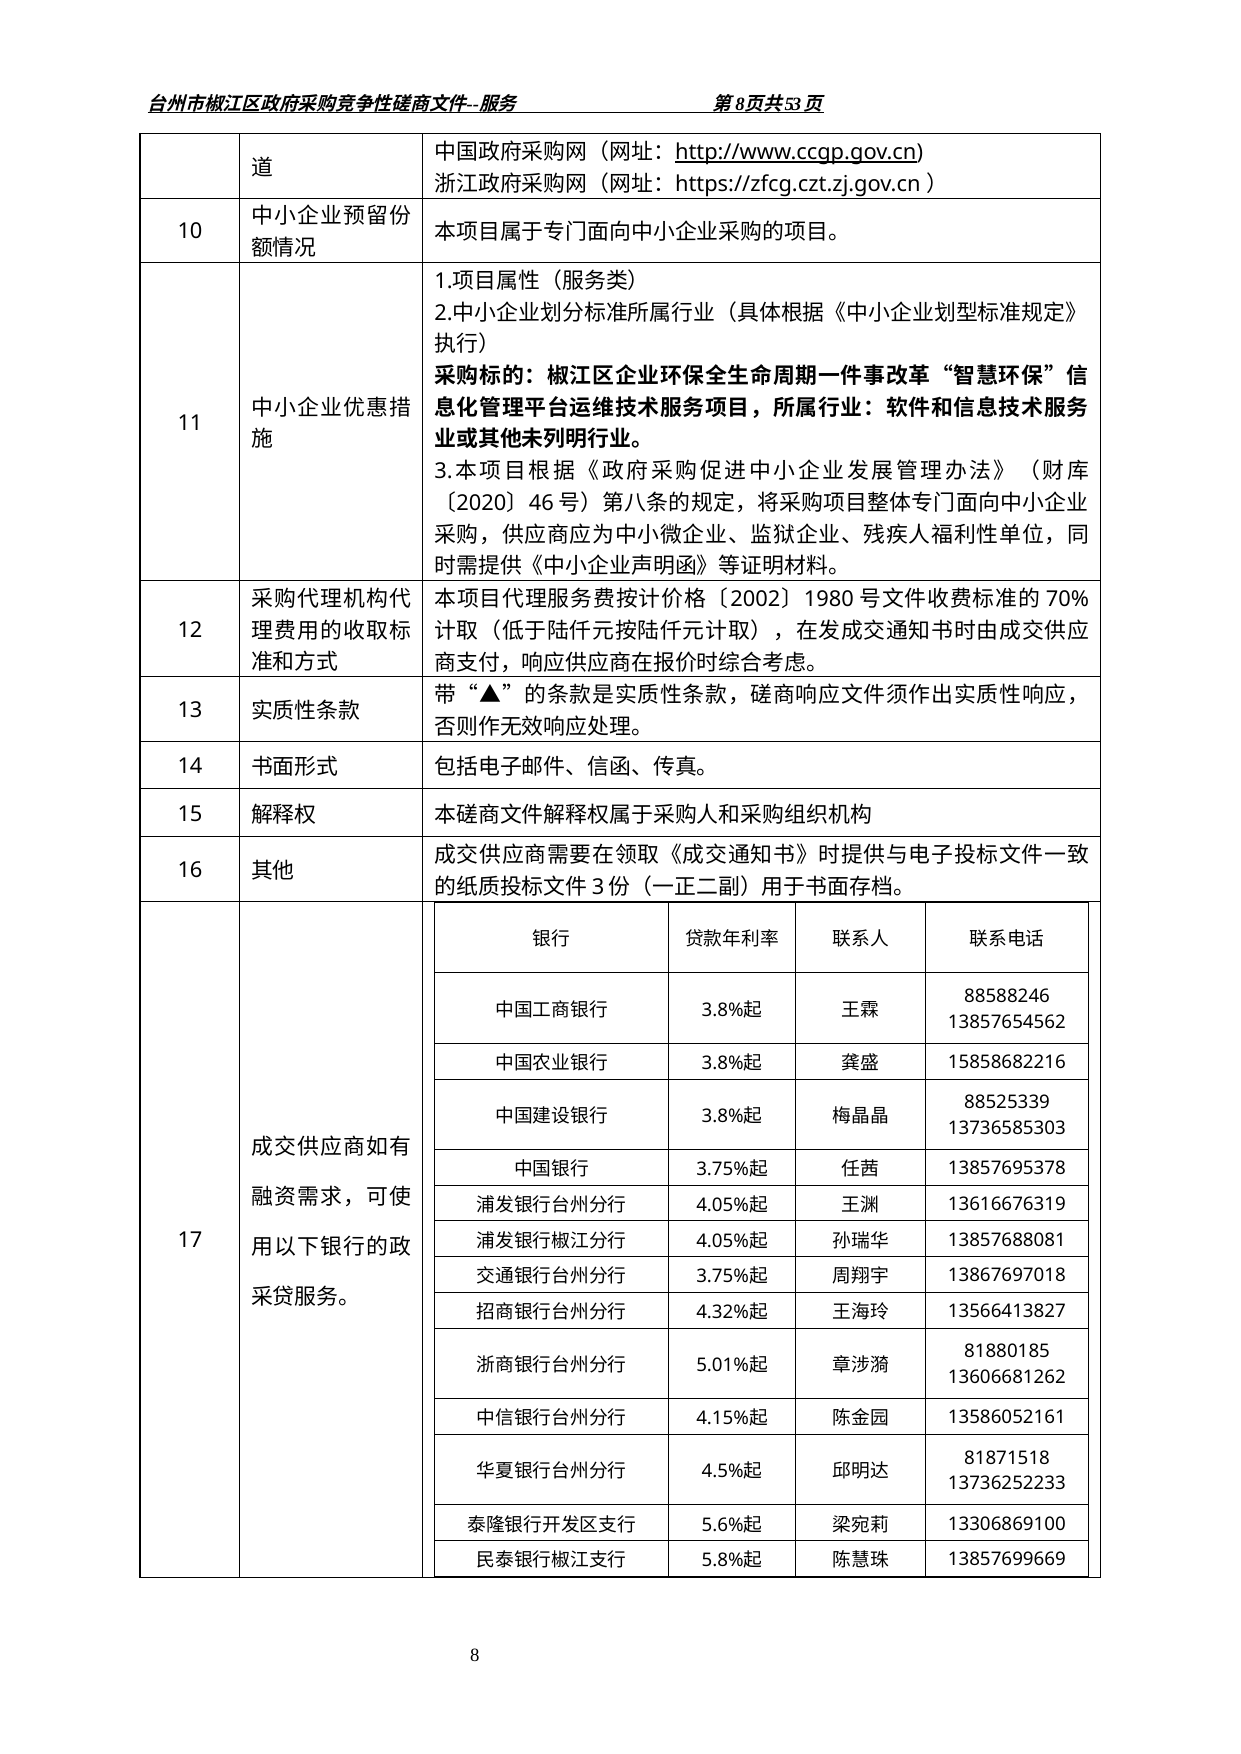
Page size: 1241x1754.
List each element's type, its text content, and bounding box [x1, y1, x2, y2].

table_cell [926, 903, 1088, 972]
table_cell 其他 [240, 837, 422, 901]
table_cell [796, 1329, 925, 1398]
table_cell 本项目代理服务费按计价格〔2002〕1980号文件收费标准的70%计取（低于陆仟元按陆仟元计取），在发成交通知书时由成交供应商支付，响应供应商在报价时综合考虑。 [423, 581, 1100, 676]
table_cell 信用信息查询渠道 [240, 134, 422, 197]
table_cell 15 [141, 789, 239, 836]
table_cell [796, 1221, 925, 1256]
table_cell [423, 902, 434, 1577]
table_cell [423, 134, 1100, 197]
table_cell 11 [141, 263, 239, 580]
table_cell [796, 973, 925, 1043]
table_cell 中小企业优惠措施 [240, 263, 422, 580]
table_cell [796, 1399, 925, 1434]
table_cell [435, 1293, 668, 1328]
table_cell 成交供应商需要在领取《成交通知书》时提供与电子投标文件一致的纸质投标文件3份（一正二副）用于书面存档。 [423, 837, 1100, 901]
table_cell [669, 1435, 795, 1504]
table_cell [435, 1221, 668, 1256]
table_cell [926, 1435, 1088, 1504]
table_cell 实质性条款 [240, 677, 422, 741]
table_cell [926, 1044, 1088, 1079]
table_cell [926, 1150, 1088, 1185]
table_cell [435, 973, 668, 1043]
table_cell 12 [141, 581, 239, 676]
table_cell 17 [141, 902, 239, 1577]
table_cell [1089, 902, 1100, 1577]
table_cell [435, 1044, 668, 1079]
table_cell [796, 1505, 925, 1540]
table_cell [669, 1541, 795, 1576]
table_cell [669, 1044, 795, 1079]
table_cell 1.项目属性（服务类） 2.中小企业划分标准所属行业（具体根据《中小企业划型标准规定》执行） 采购标的：椒江区企业环保全生命周期一件事改革“智慧环保”信息化管理平台运维技术服务项目，所属行业：软件和信息技术服务业或其他未列明行业。 3.本项目根据《政府采购促进中小企业发展管理办法》（财库〔2020〕46号）第八条的规定，将采购项目整体专门面向中小企业采购，供应商应为中小微企业、监狱企业、残疾人福利性单位，同时需提供《中小企业声明函》等证明材料。 [423, 263, 1100, 580]
table_cell [669, 1080, 795, 1149]
table_cell 本磋商文件解释权属于采购人和采购组织机构 [423, 789, 1100, 836]
table_cell [669, 903, 795, 972]
table_cell 本项目属于专门面向中小企业采购的项目。 [423, 199, 1100, 262]
table_cell 10 [141, 199, 239, 262]
table_cell [435, 1186, 668, 1220]
table_cell 中小企业预留份额情况 [240, 199, 422, 262]
table_cell [926, 1399, 1088, 1434]
table_cell [796, 1044, 925, 1079]
table_cell [435, 1080, 668, 1149]
table_cell [926, 973, 1088, 1043]
table_cell [796, 1293, 925, 1328]
table_cell [796, 903, 925, 972]
table_cell [435, 1150, 668, 1185]
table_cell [240, 902, 422, 1577]
table_cell [796, 1541, 925, 1576]
table_cell [796, 1257, 925, 1292]
table_cell 书面形式 [240, 742, 422, 788]
table_cell [669, 1399, 795, 1434]
table_cell [669, 1505, 795, 1540]
table_cell 解释权 [240, 789, 422, 836]
table_cell 采购代理机构代理费用的收取标准和方式 [240, 581, 422, 676]
table_cell [926, 1257, 1088, 1292]
table_cell [796, 1080, 925, 1149]
table_cell [926, 1541, 1088, 1576]
table_cell 13 [141, 677, 239, 741]
table_cell [669, 1293, 795, 1328]
table_cell [926, 1329, 1088, 1398]
table_cell 16 [141, 837, 239, 901]
table_cell [435, 1505, 668, 1540]
table_cell 包括电子邮件、信函、传真。 [423, 742, 1100, 788]
table_cell [796, 1435, 925, 1504]
table_cell [669, 1186, 795, 1220]
table_cell [796, 1186, 925, 1220]
table_cell [926, 1080, 1088, 1149]
table_cell [926, 1293, 1088, 1328]
table_cell [435, 1329, 668, 1398]
table_cell [669, 1329, 795, 1398]
table_cell [926, 1186, 1088, 1220]
table_cell 带“▲”的条款是实质性条款，磋商响应文件须作出实质性响应，否则作无效响应处理。 [423, 677, 1100, 741]
table_cell 9 [141, 134, 239, 197]
table_cell [926, 1505, 1088, 1540]
table_cell [435, 1435, 668, 1504]
table_cell [669, 973, 795, 1043]
table_cell [926, 1221, 1088, 1256]
table_cell [435, 1399, 668, 1434]
table_cell [435, 1541, 668, 1576]
table_cell [669, 1257, 795, 1292]
table_cell [435, 903, 668, 972]
table_cell [796, 1150, 925, 1185]
table_cell [669, 1221, 795, 1256]
table_cell [435, 1257, 668, 1292]
table_cell 14 [141, 742, 239, 788]
table_cell [669, 1150, 795, 1185]
